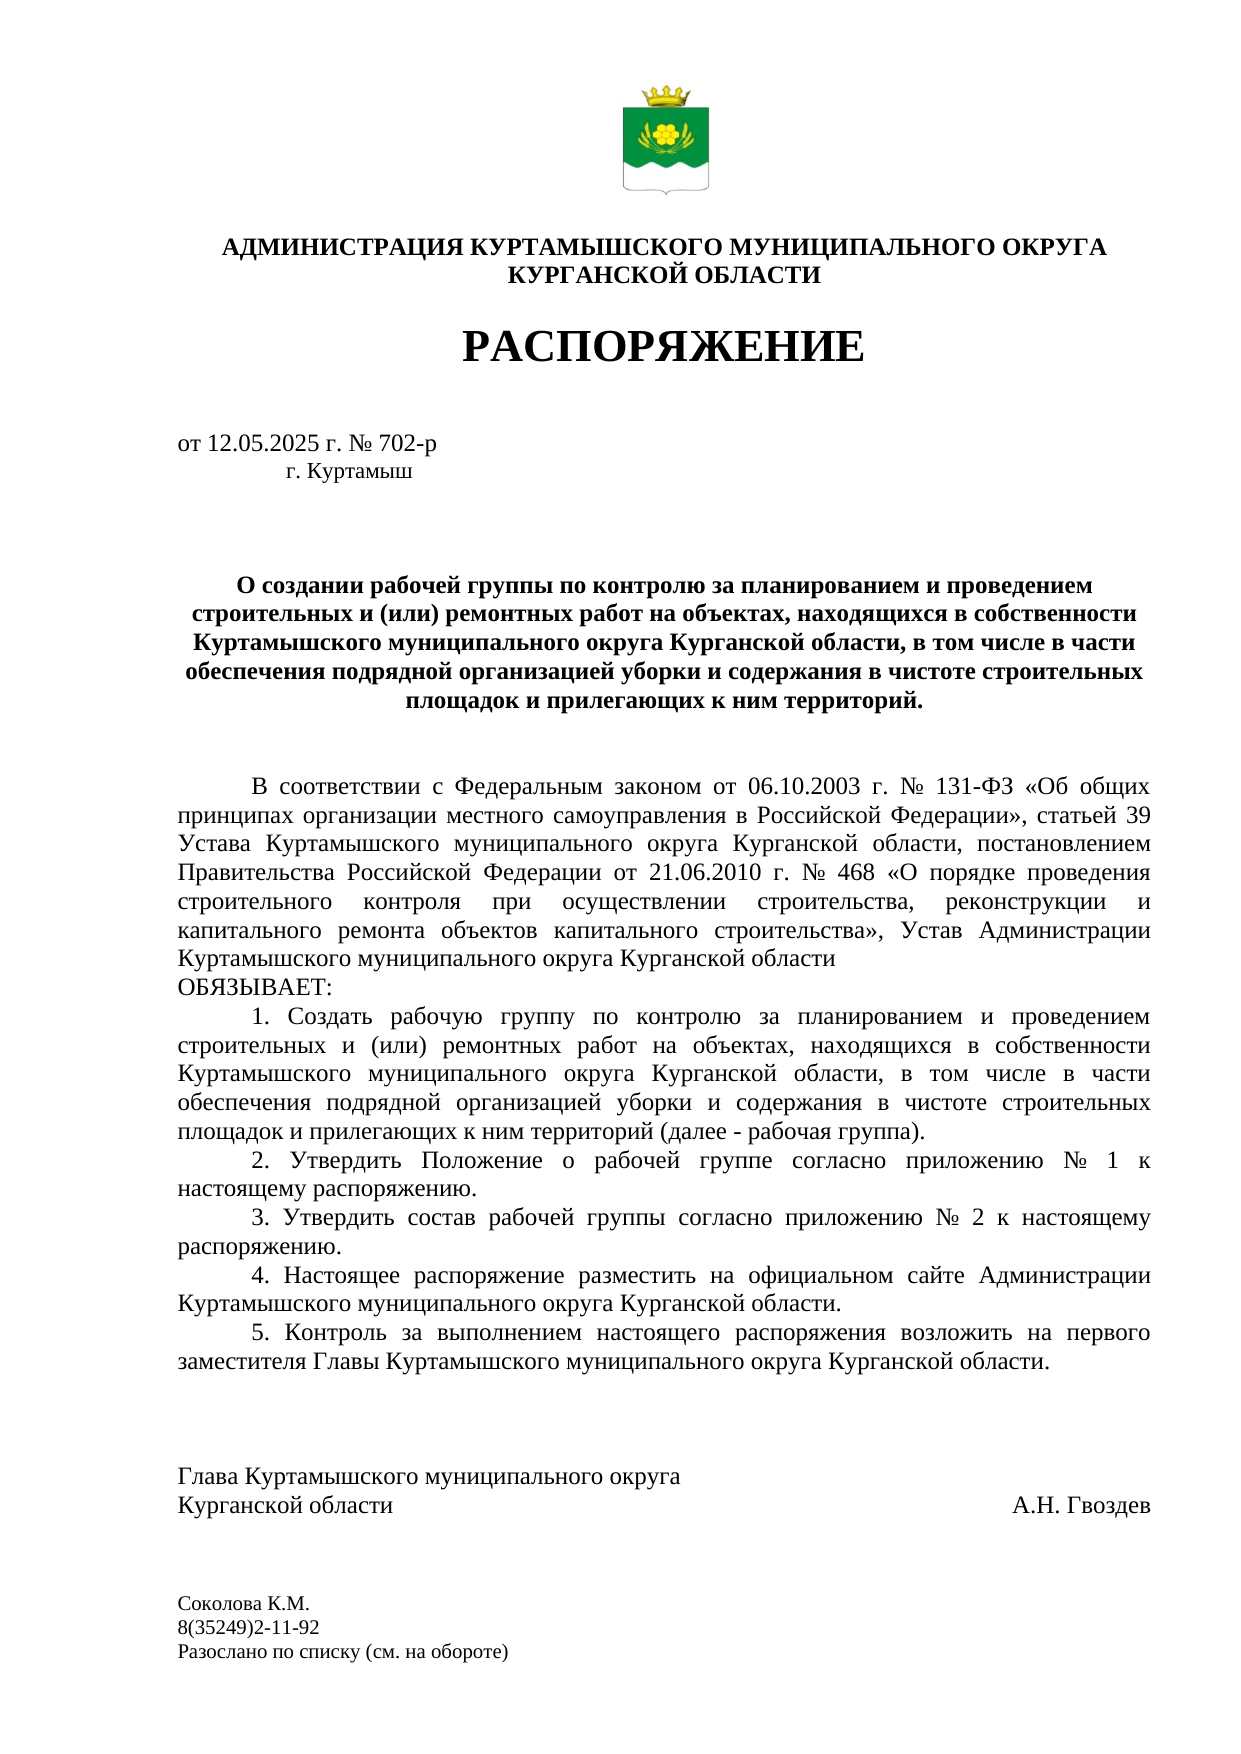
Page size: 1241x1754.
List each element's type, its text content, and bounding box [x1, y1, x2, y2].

text от 12.05.2025 г. № 702-р [177, 428, 1152, 457]
text ОБЯЗЫВАЕТ: [177, 972, 1152, 1001]
list 1. Создать рабочую группу по контролю за планированием и проведением строительных и (или) ремонтных работ на объектах, находящихся в собственности Куртамышского муниципального округа Курганской области, в том числе в части обеспечения подрядной организацией уборки и содержания в чистоте строительных площадок и прилегающих к ним территорий (далее - рабочая группа). [177, 1001, 1152, 1145]
text Глава Куртамышского муниципального округа [177, 1461, 1152, 1490]
table_header О создании рабочей группы по контролю за планированием и проведением строительных и (или) ремонтных работ на объектах, находящихся в собственности Куртамышского муниципального округа Курганской области, в том числе в части обеспечения подрядной организацией уборки и содержания в чистоте строительных площадок и прилегающих к ним территорий. [177, 570, 1152, 713]
text Курганской области А.Н. Гвоздев [177, 1490, 1152, 1518]
text Соколова К.М. [177, 1591, 1152, 1615]
text АДМИНИСТРАЦИЯ КУРТАМЫШСКОГО МУНИЦИПАЛЬНОГО ОКРУГА КУРГАНСКОЙ ОБЛАСТИ [177, 232, 1152, 289]
text В соответствии с Федеральным законом от 06.10.2003 г. № 131-ФЗ «Об общих принципах организации местного самоуправления в Российской Федерации», статьей 39 Устава Куртамышского муниципального округа Курганской области, постановлением Правительства Российской Федерации от 21.06.2010 г. № 468 «О порядке проведения строительного контроля при осуществлении строительства, реконструкции и капитального ремонта объектов капитального строительства», Устав Администрации Куртамышского муниципального округа Курганской области [177, 771, 1152, 972]
text 4. Настоящее распоряжение разместить на официальном сайте Администрации Куртамышского муниципального округа Курганской области. [177, 1260, 1152, 1317]
text г. Куртамыш [177, 457, 1152, 483]
text 5. Контроль за выполнением настоящего распоряжения возложить на первого заместителя Главы Куртамышского муниципального округа Курганской области. [177, 1317, 1152, 1375]
picture [618, 75, 711, 201]
text 3. Утвердить состав рабочей группы согласно приложению № 2 к настоящему распоряжению. [177, 1202, 1152, 1260]
text 2. Утвердить Положение о рабочей группе согласно приложению № 1 к настоящему распоряжению. [177, 1145, 1152, 1202]
text 8(35249)2-11-92 [177, 1615, 1152, 1639]
text Разослано по списку (см. на обороте) [177, 1639, 1152, 1663]
text РАСПОРЯЖЕНИЕ [177, 318, 1152, 371]
